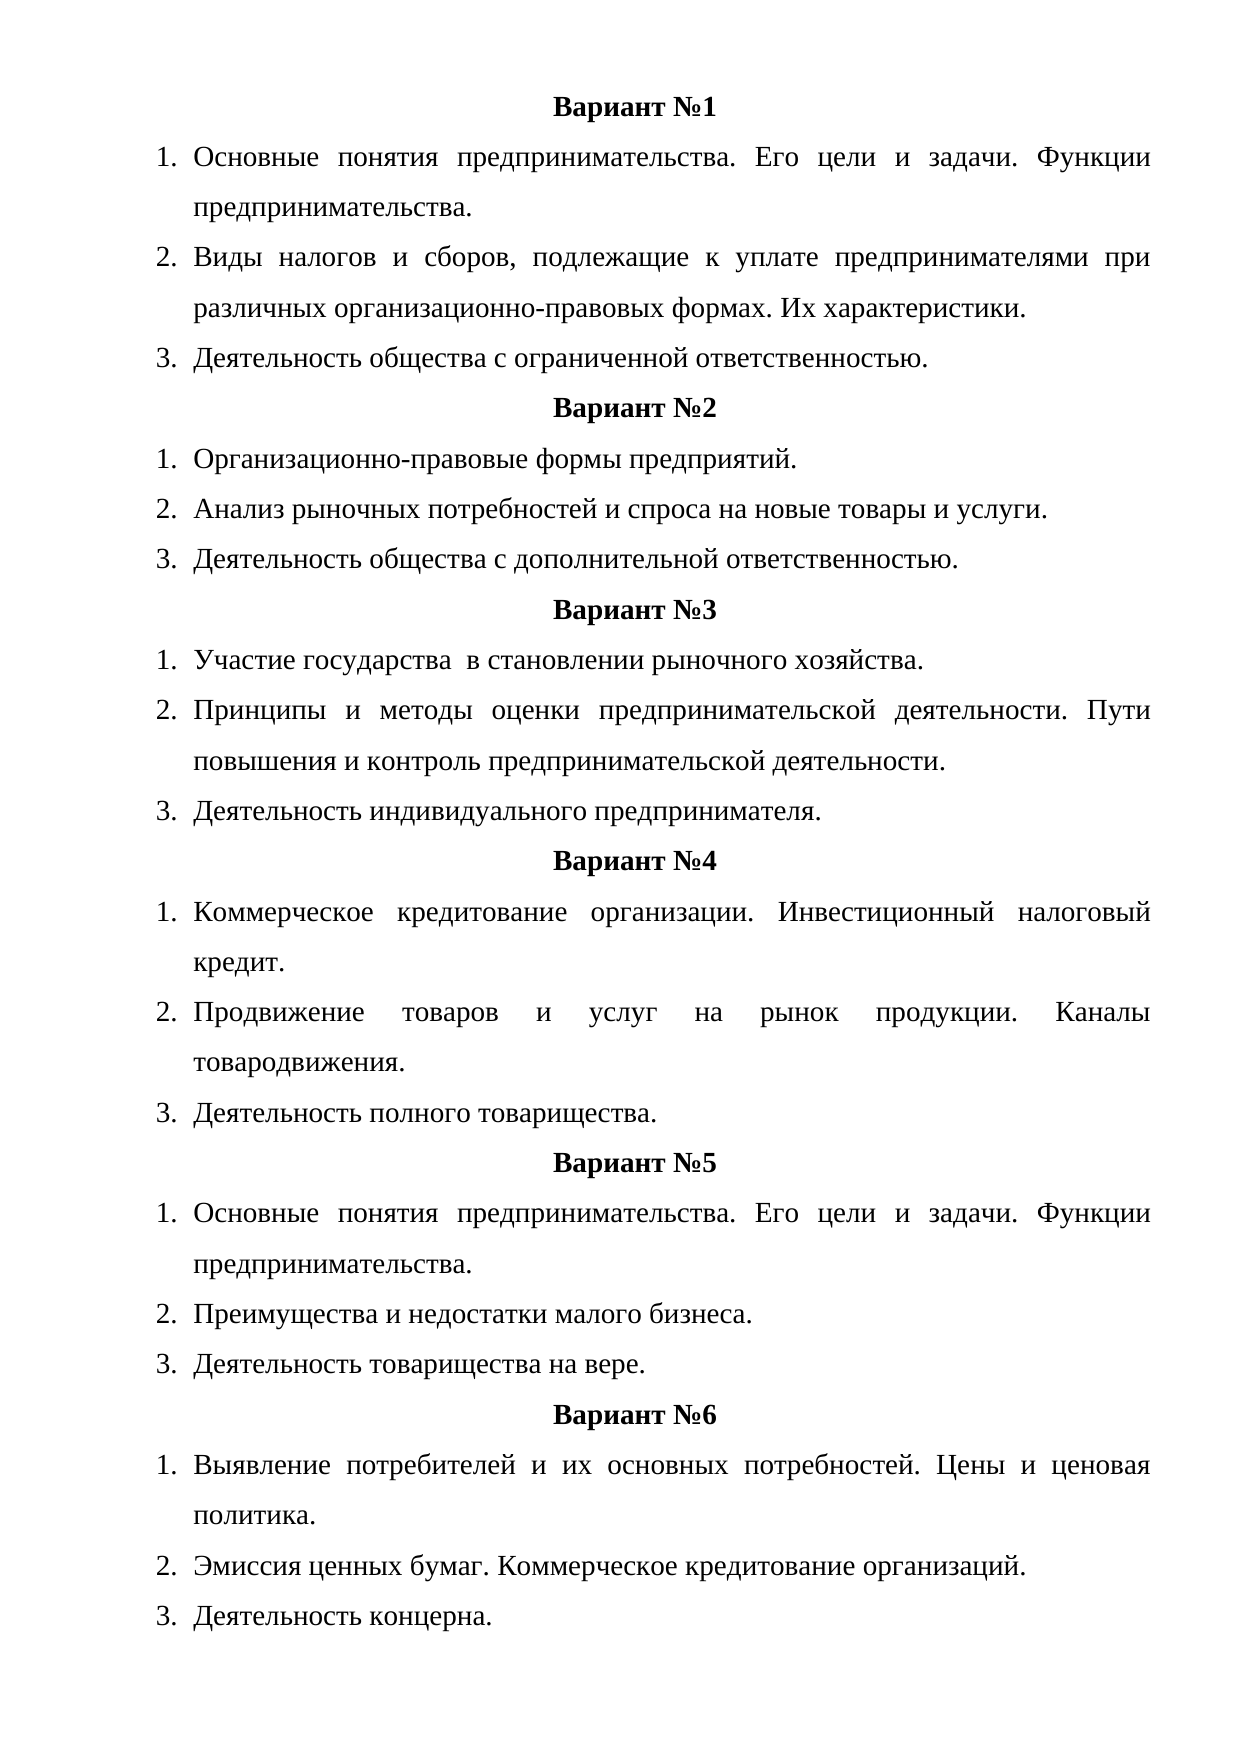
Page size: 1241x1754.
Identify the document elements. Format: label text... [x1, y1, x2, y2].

text Вариант №5 [118, 1145, 1152, 1179]
list Преимущества и недостатки малого бизнеса. [156, 1296, 1152, 1330]
list Продвижение товаров и услуг на рынок продукции. Каналы товародвижения. [156, 994, 1152, 1078]
text Вариант №6 [118, 1397, 1152, 1430]
list Основные понятия предпринимательства. Его цели и задачи. Функции предпринимательства. [156, 1196, 1152, 1279]
list Принципы и методы оценки предпринимательской деятельности. Пути повышения и контроль предпринимательской деятельности. [156, 692, 1152, 776]
list Основные понятия предпринимательства. Его цели и задачи. Функции предпринимательства. [156, 139, 1152, 223]
text Вариант №1 [118, 89, 1152, 122]
text Вариант №3 [118, 592, 1152, 625]
list Деятельность общества с дополнительной ответственностью. [156, 541, 1152, 575]
list Деятельность полного товарищества. [156, 1095, 1152, 1128]
list Участие государства в становлении рыночного хозяйства. [156, 642, 1152, 676]
list Коммерческое кредитование организации. Инвестиционный налоговый кредит. [156, 894, 1152, 977]
list Деятельность индивидуального предпринимателя. [156, 793, 1152, 827]
text Вариант №2 [118, 391, 1152, 424]
list Деятельность концерна. [156, 1598, 1152, 1632]
list Эмиссия ценных бумаг. Коммерческое кредитование организаций. [156, 1548, 1152, 1581]
list Анализ рыночных потребностей и спроса на новые товары и услуги. [156, 491, 1152, 525]
list Деятельность общества с ограниченной ответственностью. [156, 340, 1152, 374]
text Вариант №4 [118, 843, 1152, 877]
list Выявление потребителей и их основных потребностей. Цены и ценовая политика. [156, 1447, 1152, 1531]
list Организационно-правовые формы предприятий. [156, 441, 1152, 474]
list Виды налогов и сборов, подлежащие к уплате предпринимателями при различных организационно-правовых формах. Их характеристики. [156, 239, 1152, 323]
list Деятельность товарищества на вере. [156, 1346, 1152, 1380]
